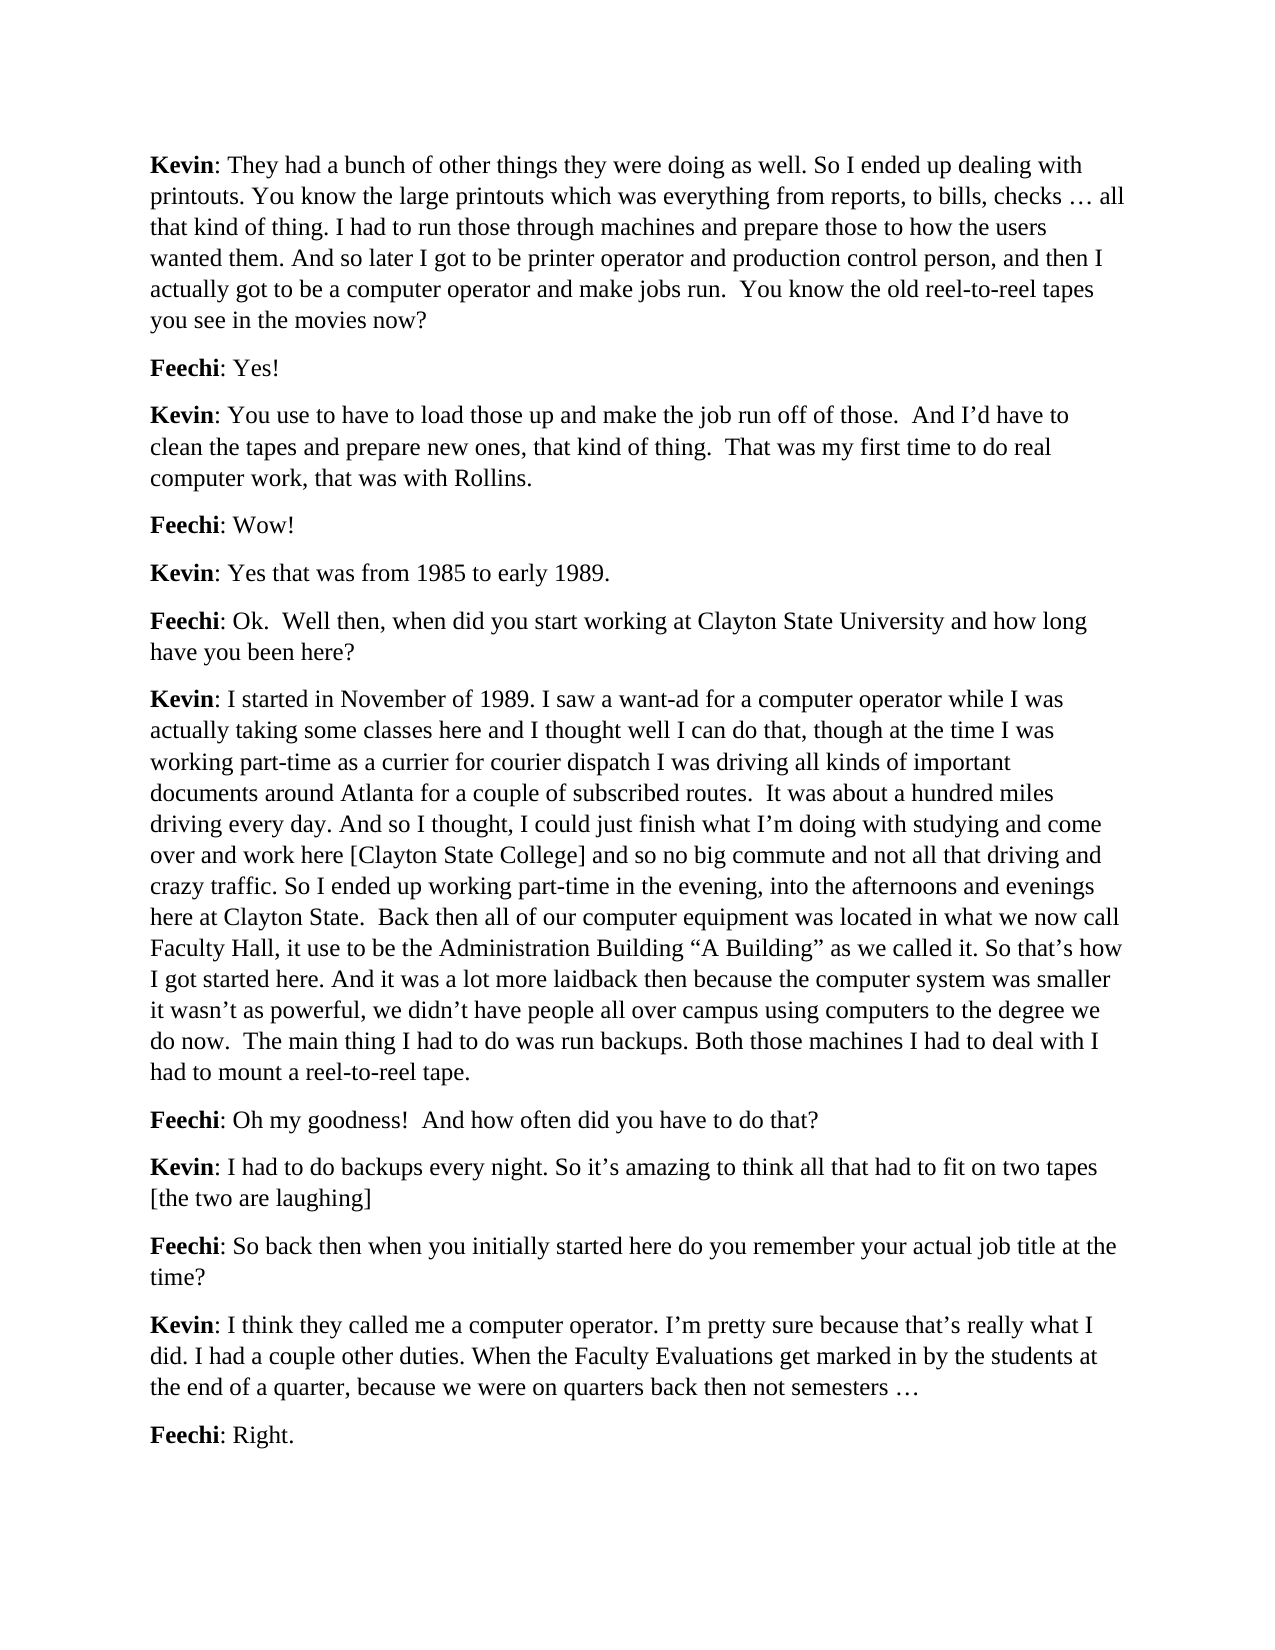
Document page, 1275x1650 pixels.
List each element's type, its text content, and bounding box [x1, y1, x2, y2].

text Feechi: Right. [150, 1420, 1125, 1448]
text Kevin: They had a bunch of other things they were doing as well. So I ended up dealing with printouts. You know the large printouts which was everything from reports, to bills, checks … all that kind of thing. I had to run those through machines and prepare those to how the users wanted them. And so later I got to be printer operator and production control person, and then I actually got to be a computer operator and make jobs run. You know the old reel-to-reel tapes you see in the movies now? [150, 150, 1125, 334]
text Feechi: Yes! [150, 353, 1125, 382]
text Kevin: I had to do backups every night. So it’s amazing to think all that had to fit on two tapes [the two are laughing] [150, 1152, 1125, 1212]
text Kevin: I started in November of 1989. I saw a want-ad for a computer operator while I was actually taking some classes here and I thought well I can do that, though at the time I was working part-time as a currier for courier dispatch I was driving all kinds of important documents around Atlanta for a couple of subscribed routes. It was about a hundred miles driving every day. And so I thought, I could just finish what I’m doing with studying and come over and work here [Clayton State College] and so no big commute and not all that driving and crazy traffic. So I ended up working part-time in the evening, into the afternoons and evenings here at Clayton State. Back then all of our computer equipment was located in what we now call Faculty Hall, it use to be the Administration Building “A Building” as we called it. So that’s how I got started here. And it was a lot more laidback then because the computer system was smaller it wasn’t as powerful, we didn’t have people all over campus using computers to the degree we do now. The main thing I had to do was run backups. Both those machines I had to deal with I had to mount a reel-to-reel tape. [150, 684, 1125, 1086]
text Feechi: Wow! [150, 510, 1125, 539]
text Feechi: Ok. Well then, when did you start working at Clayton State University and how long have you been here? [150, 606, 1125, 666]
text Feechi: Oh my goodness! And how often did you have to do that? [150, 1105, 1125, 1133]
text Kevin: I think they called me a computer operator. I’m pretty sure because that’s really what I did. I had a couple other duties. When the Faculty Evaluations get marked in by the students at the end of a quarter, because we were on quarters back then not semesters … [150, 1310, 1125, 1401]
text Kevin: You use to have to load those up and make the job run off of those. And I’d have to clean the tapes and prepare new ones, that kind of thing. That was my first time to do real computer work, that was with Rollins. [150, 401, 1125, 491]
text Feechi: So back then when you initially started here do you remember your actual job title at the time? [150, 1231, 1125, 1291]
text Kevin: Yes that was from 1985 to early 1989. [150, 558, 1125, 587]
